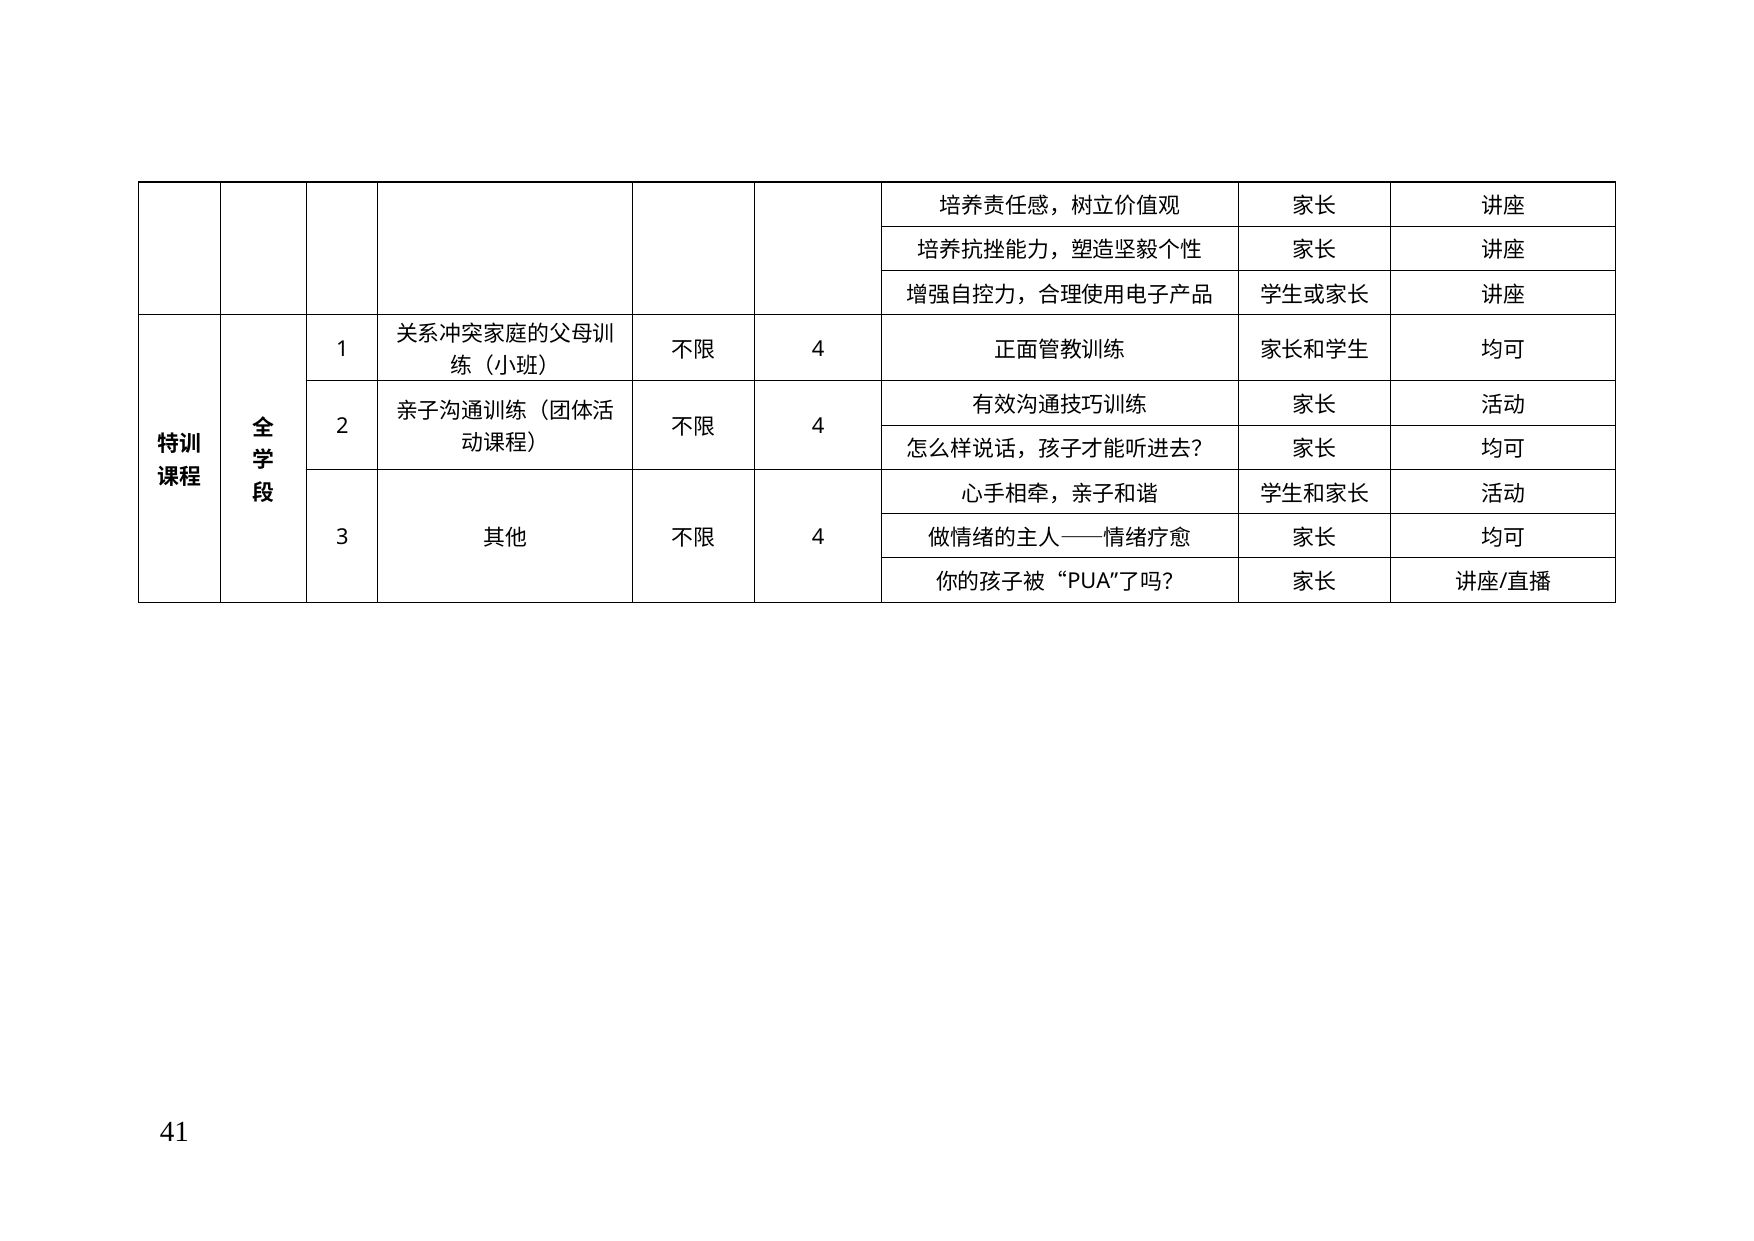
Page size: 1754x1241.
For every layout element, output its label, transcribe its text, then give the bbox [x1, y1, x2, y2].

table_cell 讲座/直播 [1391, 558, 1615, 602]
table_cell 你的孩子被“PUA”了吗？ [882, 558, 1238, 602]
table_cell 4 [755, 470, 881, 602]
table_cell 不限 [633, 470, 754, 602]
table_cell 活动 [1391, 470, 1615, 513]
table_cell 1 [307, 315, 377, 380]
table_cell 讲座 [1391, 227, 1615, 270]
table_cell 4 [755, 381, 881, 469]
table_cell 家长 [1239, 514, 1390, 557]
table_cell 活动 [1391, 381, 1615, 424]
table_cell 3 [307, 470, 377, 602]
table_cell 心手相牵，亲子和谐 [882, 470, 1238, 513]
table_cell 亲子沟通训练（团体活动课程） [378, 381, 632, 469]
table_cell 学生和家长 [1239, 470, 1390, 513]
table_cell 家长 [1239, 426, 1390, 469]
table_cell 均可 [1391, 514, 1615, 557]
table_cell 均可 [1391, 315, 1615, 380]
table_cell 培养责任感，树立价值观 [882, 183, 1238, 226]
table_cell 学生或家长 [1239, 271, 1390, 314]
table_cell 关系冲突家庭的父母训练（小班） [378, 315, 632, 380]
table_cell 不限 [633, 315, 754, 380]
table_cell 2 [307, 381, 377, 469]
table_cell 怎么样说话，孩子才能听进去？ [882, 426, 1238, 469]
table_cell 家长 [1239, 558, 1390, 602]
table_cell 讲座 [1391, 183, 1615, 226]
table_cell 有效沟通技巧训练 [882, 381, 1238, 424]
table_cell 做情绪的主人——情绪疗愈 [882, 514, 1238, 557]
table_cell 4 [755, 315, 881, 380]
table_cell 家长 [1239, 227, 1390, 270]
table_cell 讲座 [1391, 271, 1615, 314]
table_cell 培养抗挫能力，塑造坚毅个性 [882, 227, 1238, 270]
table_cell 正面管教训练 [882, 315, 1238, 380]
table_cell 家长 [1239, 183, 1390, 226]
table_cell 均可 [1391, 426, 1615, 469]
table_cell 家长 [1239, 381, 1390, 424]
table_cell 家长和学生 [1239, 315, 1390, 380]
table_cell 不限 [633, 381, 754, 469]
table_cell 增强自控力，合理使用电子产品 [882, 271, 1238, 314]
table_cell 全 学 段 [221, 315, 306, 602]
table_cell 其他 [378, 470, 632, 602]
table_cell 特训 课程 [139, 315, 220, 602]
